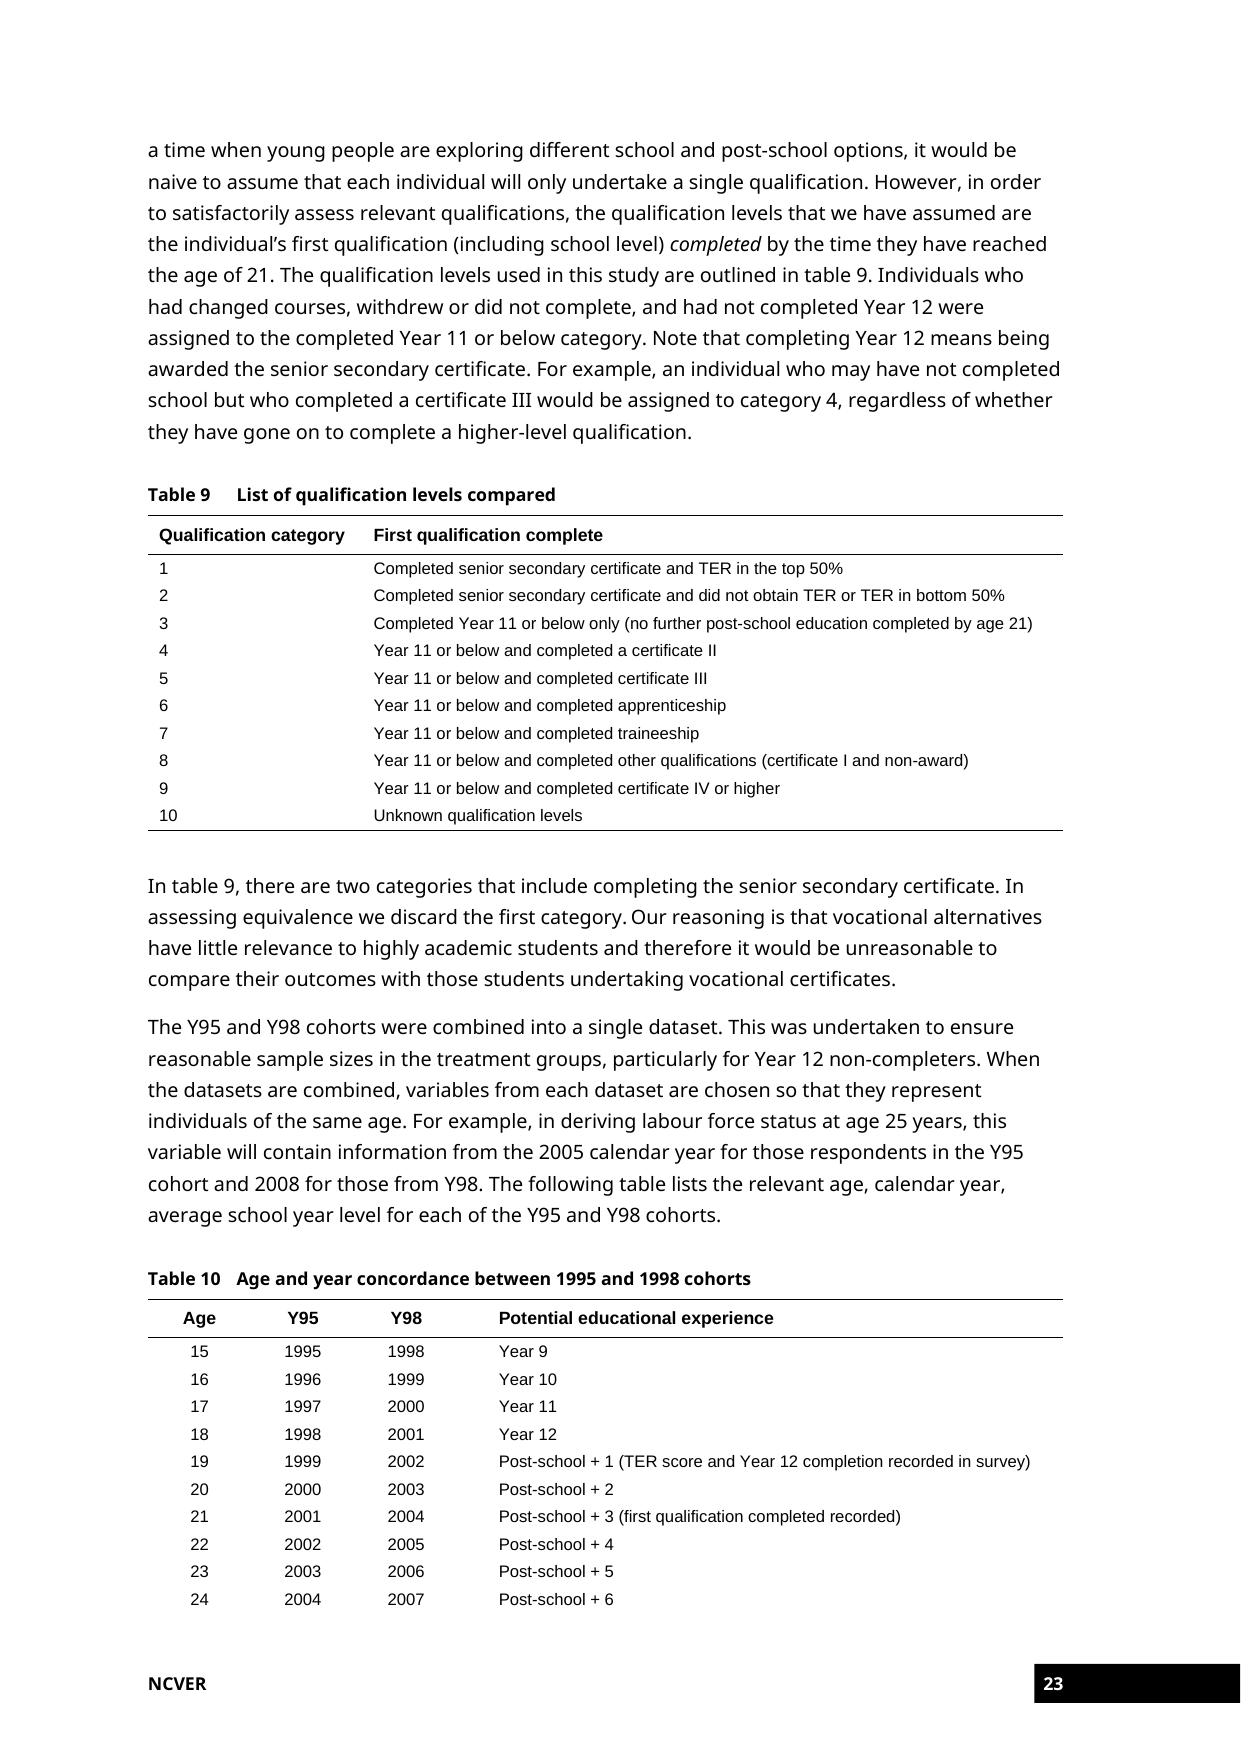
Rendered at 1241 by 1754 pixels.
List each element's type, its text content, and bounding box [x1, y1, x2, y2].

table_cell 22 [148, 1530, 251, 1558]
text The Y95 and Y98 cohorts were combined into a single dataset. This was undertaken to ensure reasonable sample sizes in the treatment groups, particularly for Year 12 non-completers. When the datasets are combined, variables from each dataset are chosen so that they represent individuals of the same age. For example, in deriving labour force status at age 25 years, this variable will contain information from the 2005 calendar year for those respondents in the Y95 cohort and 2008 for those from Y98. The following table lists the relevant age, calendar year, average school year level for each of the Y95 and Y98 cohorts. [148, 1010, 1063, 1228]
table_cell 1 [148, 555, 362, 582]
table_cell 2001 [354, 1420, 458, 1448]
table_cell Year 12 [458, 1420, 1063, 1448]
table_cell 15 [148, 1338, 251, 1365]
table_cell Year 11 or below and completed apprenticeship [362, 692, 1063, 719]
table_cell 19 [148, 1448, 251, 1475]
table_cell 3 [148, 610, 362, 637]
table_cell Post-school + 2 [458, 1475, 1063, 1503]
text In table 9, there are two categories that include completing the senior secondary certificate. In assessing equivalence we discard the first category. Our reasoning is that vocational alternatives have little relevance to highly academic students and therefore it would be unreasonable to compare their outcomes with those students undertaking vocational certificates. [148, 868, 1063, 993]
table_cell 2003 [354, 1475, 458, 1503]
table_cell 2000 [354, 1393, 458, 1420]
table_cell 6 [148, 692, 362, 719]
table_cell 8 [148, 747, 362, 774]
table_cell Completed senior secondary certificate and TER in the top 50% [362, 555, 1063, 582]
table_header Qualification category [148, 516, 362, 553]
table_cell 1997 [251, 1393, 354, 1420]
table_cell Year 11 or below and completed traineeship [362, 720, 1063, 747]
table_cell 1999 [354, 1365, 458, 1393]
table_cell Year 9 [458, 1338, 1063, 1365]
table_header Age [148, 1300, 251, 1337]
table_cell 10 [148, 802, 362, 829]
table_cell 1995 [251, 1338, 354, 1365]
table_cell Post-school + 1 (TER score and Year 12 completion recorded in survey) [458, 1448, 1063, 1475]
table_cell 2001 [251, 1503, 354, 1530]
table_cell 2002 [251, 1530, 354, 1558]
table_cell 2000 [251, 1475, 354, 1503]
table_cell 2005 [354, 1530, 458, 1558]
table_cell 16 [148, 1365, 251, 1393]
table_cell Completed senior secondary certificate and did not obtain TER or TER in bottom 50% [362, 582, 1063, 609]
table_cell 2002 [354, 1448, 458, 1475]
table_cell 20 [148, 1475, 251, 1503]
table_cell Post-school + 4 [458, 1530, 1063, 1558]
table_cell 23 [148, 1558, 251, 1585]
table_cell 17 [148, 1393, 251, 1420]
table_cell 7 [148, 720, 362, 747]
table_cell Year 11 or below and completed a certificate II [362, 637, 1063, 664]
table_cell 2 [148, 582, 362, 609]
table_cell 5 [148, 665, 362, 692]
table_cell Year 11 or below and completed other qualifications (certificate I and non-award) [362, 747, 1063, 774]
table_cell 9 [148, 775, 362, 802]
table_cell 2004 [354, 1503, 458, 1530]
table_header First qualification complete [362, 516, 1063, 553]
title Table 10 Age and year concordance between 1995 and 1998 cohorts [148, 1266, 1063, 1290]
table_cell Post-school + 6 [458, 1585, 1063, 1613]
table_cell 24 [148, 1585, 251, 1613]
table_cell 2003 [251, 1558, 354, 1585]
table_cell Year 11 or below and completed certificate III [362, 665, 1063, 692]
table_cell 18 [148, 1420, 251, 1448]
table_cell 1998 [354, 1338, 458, 1365]
table_cell 2007 [354, 1585, 458, 1613]
title Table 9 List of qualification levels compared [148, 483, 1063, 507]
table_cell 1996 [251, 1365, 354, 1393]
table_cell 21 [148, 1503, 251, 1530]
table_cell Post-school + 5 [458, 1558, 1063, 1585]
table_header Y98 [354, 1300, 458, 1337]
table_cell Year 10 [458, 1365, 1063, 1393]
table_cell Unknown qualification levels [362, 802, 1063, 829]
table_cell 1998 [251, 1420, 354, 1448]
table_cell Year 11 or below and completed certificate IV or higher [362, 775, 1063, 802]
table_cell 4 [148, 637, 362, 664]
table_cell Post-school + 3 (first qualification completed recorded) [458, 1503, 1063, 1530]
table_cell Year 11 [458, 1393, 1063, 1420]
table_header Y95 [251, 1300, 354, 1337]
table_header Potential educational experience [458, 1300, 1063, 1337]
table_cell 1999 [251, 1448, 354, 1475]
table_cell 2006 [354, 1558, 458, 1585]
table_cell Completed Year 11 or below only (no further post-school education completed by age 21) [362, 610, 1063, 637]
table_cell 2004 [251, 1585, 354, 1613]
